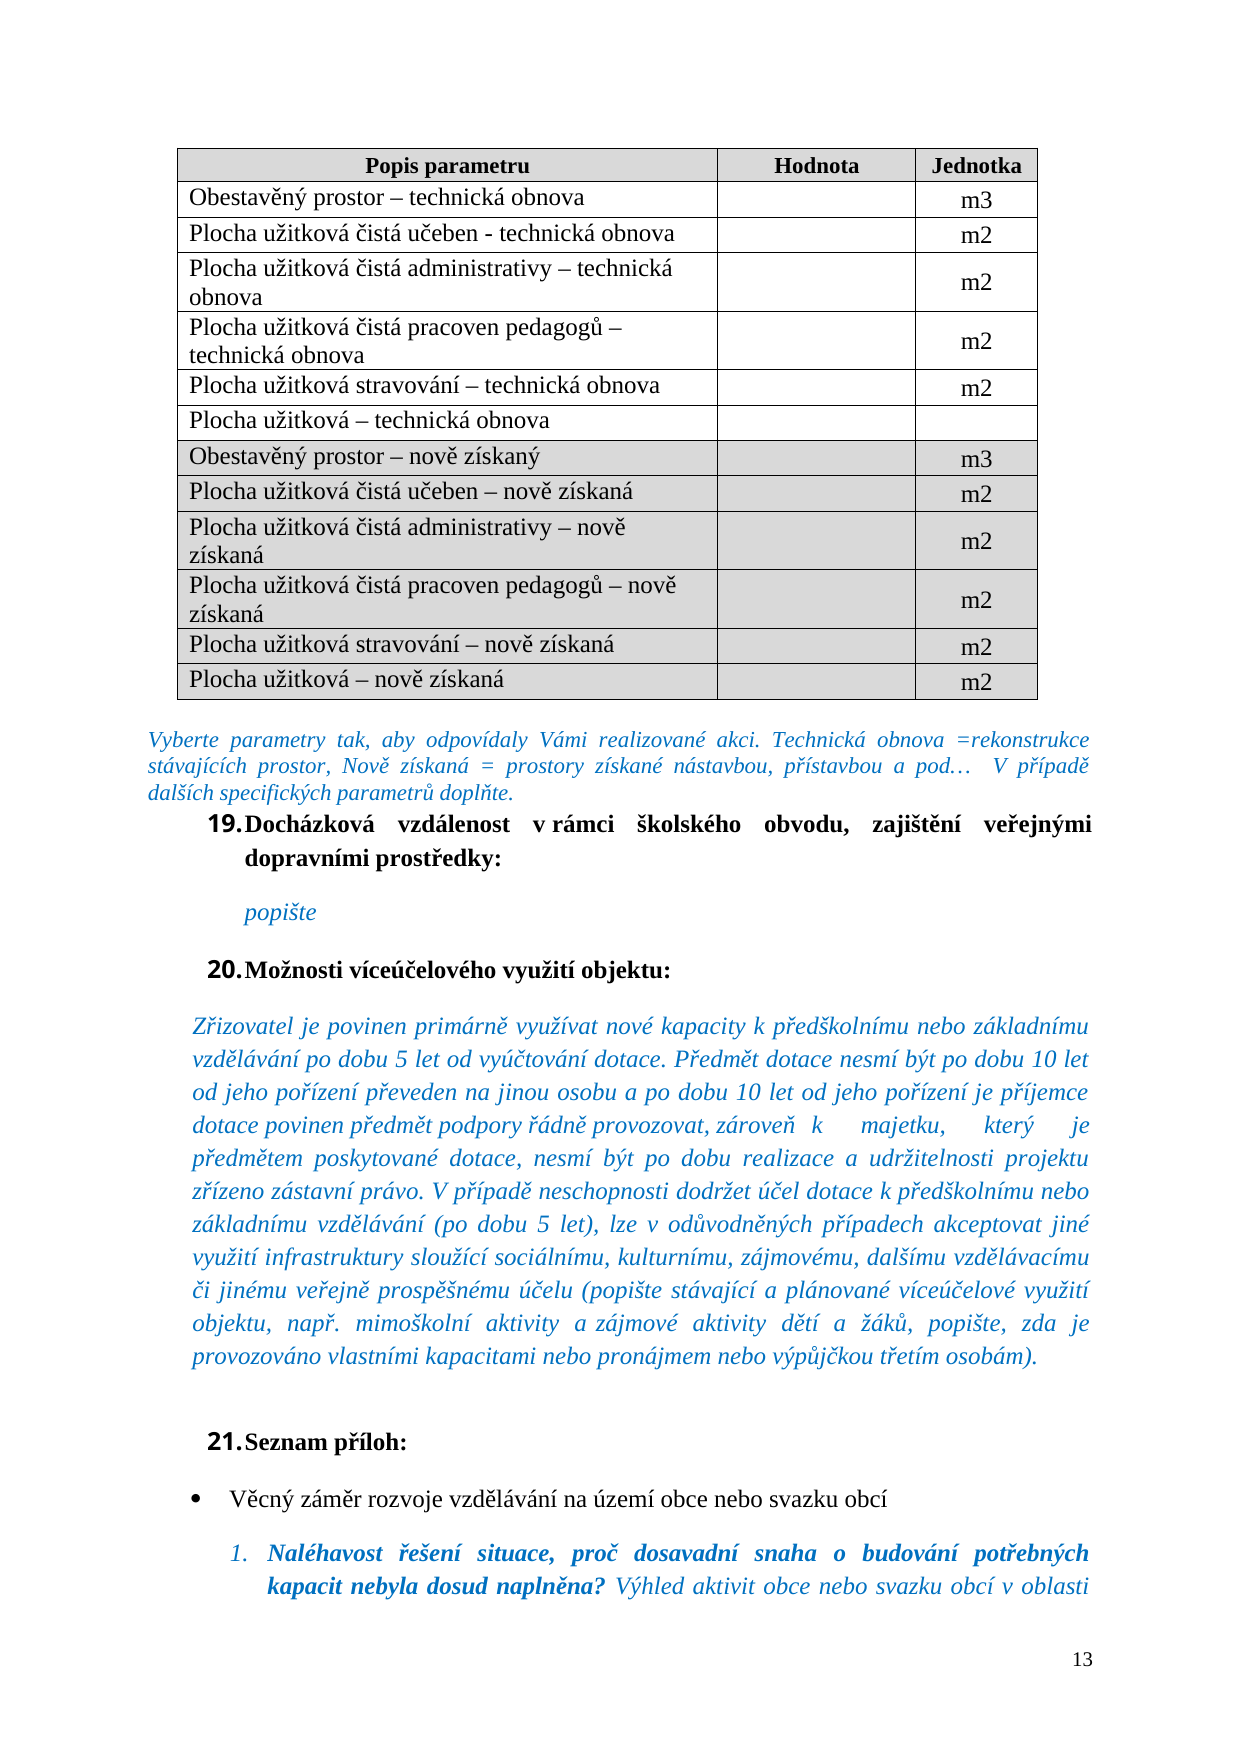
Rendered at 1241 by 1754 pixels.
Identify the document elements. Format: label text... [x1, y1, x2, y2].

table_cell [718, 406, 915, 440]
table_cell [718, 182, 915, 217]
list popište [244, 897, 1092, 926]
table_cell [718, 512, 915, 569]
table_cell [916, 406, 1037, 440]
table_cell m2 [916, 370, 1037, 404]
table_cell [718, 312, 915, 369]
table_cell m2 [916, 512, 1037, 569]
table_cell m2 [916, 253, 1037, 311]
table_cell m2 [916, 664, 1037, 699]
table_cell [718, 570, 915, 628]
table_cell Obestavěný prostor – nově získaný [178, 441, 717, 475]
table_cell m2 [916, 218, 1037, 252]
table_cell [718, 664, 915, 699]
table_cell Plocha užitková – technická obnova [178, 406, 717, 440]
list Seznam příloh: [207, 1424, 1092, 1458]
table_cell Plocha užitková čistá učeben - technická obnova [178, 218, 717, 252]
table_cell Plocha užitková čistá pracoven pedagogů – technická obnova [178, 312, 717, 369]
table_cell m2 [916, 570, 1037, 628]
table_cell Plocha užitková čistá administrativy – technická obnova [178, 253, 717, 311]
table_cell [718, 370, 915, 404]
table_header Popis parametru [178, 149, 717, 181]
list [229, 1538, 1092, 1600]
list Možnosti víceúčelového využití objektu: [207, 951, 1092, 985]
table_cell m3 [916, 182, 1037, 217]
table_cell Plocha užitková čistá pracoven pedagogů – nově získaná [178, 570, 717, 628]
table_cell m3 [916, 441, 1037, 475]
table_cell Plocha užitková – nově získaná [178, 664, 717, 699]
table_cell [718, 253, 915, 311]
list Docházková vzdálenost v rámci školského obvodu, zajištění veřejnými dopravními prostředky: [207, 805, 1092, 872]
table_cell Plocha užitková čistá učeben – nově získaná [178, 476, 717, 511]
table_cell m2 [916, 312, 1037, 369]
list Věcný záměr rozvoje vzdělávání na území obce nebo svazku obcí [191, 1484, 1092, 1513]
table_cell [718, 629, 915, 663]
table_cell [718, 476, 915, 511]
table_cell Plocha užitková stravování – nově získaná [178, 629, 717, 663]
table_cell [718, 441, 915, 475]
table_header Hodnota [718, 149, 915, 181]
table_cell Obestavěný prostor – technická obnova [178, 182, 717, 217]
text Vyberte parametry tak, aby odpovídaly Vámi realizované akci. Technická obnova =rekonstrukce stávajících prostor, Nově získaná = prostory získané nástavbou, přístavbou a pod… V případě dalších specifických parametrů doplňte. [148, 726, 1092, 805]
list Zřizovatel je povinen primárně využívat nové kapacity k předškolnímu nebo základnímu vzdělávání po dobu 5 let od vyúčtování dotace. Předmět dotace nesmí být po dobu 10 let od jeho pořízení převeden na jinou osobu a po dobu 10 let od jeho pořízení je příjemce dotace povinen předmět podpory řádně provozovat, zároveň k majetku, který je předmětem poskytované dotace, nesmí být po dobu realizace a udržitelnosti projektu zřízeno zástavní právo. V případě neschopnosti dodržet účel dotace k předškolnímu nebo základnímu vzdělávání (po dobu 5 let), lze v odůvodněných případech akceptovat jiné využití infrastruktury sloužící sociálnímu, kulturnímu, zájmovému, dalšímu vzdělávacímu či jinému veřejně prospěšnému účelu (popište stávající a plánované víceúčelové využití objektu, např. mimoškolní aktivity a zájmové aktivity dětí a žáků, popište, zda je provozováno vlastními kapacitami nebo pronájmem nebo výpůjčkou třetím osobám). [192, 1011, 1092, 1370]
table_cell m2 [916, 476, 1037, 511]
table_cell Plocha užitková stravování – technická obnova [178, 370, 717, 404]
table_cell Plocha užitková čistá administrativy – nově získaná [178, 512, 717, 569]
table_cell [718, 218, 915, 252]
table_header Jednotka [916, 149, 1037, 181]
table_cell m2 [916, 629, 1037, 663]
